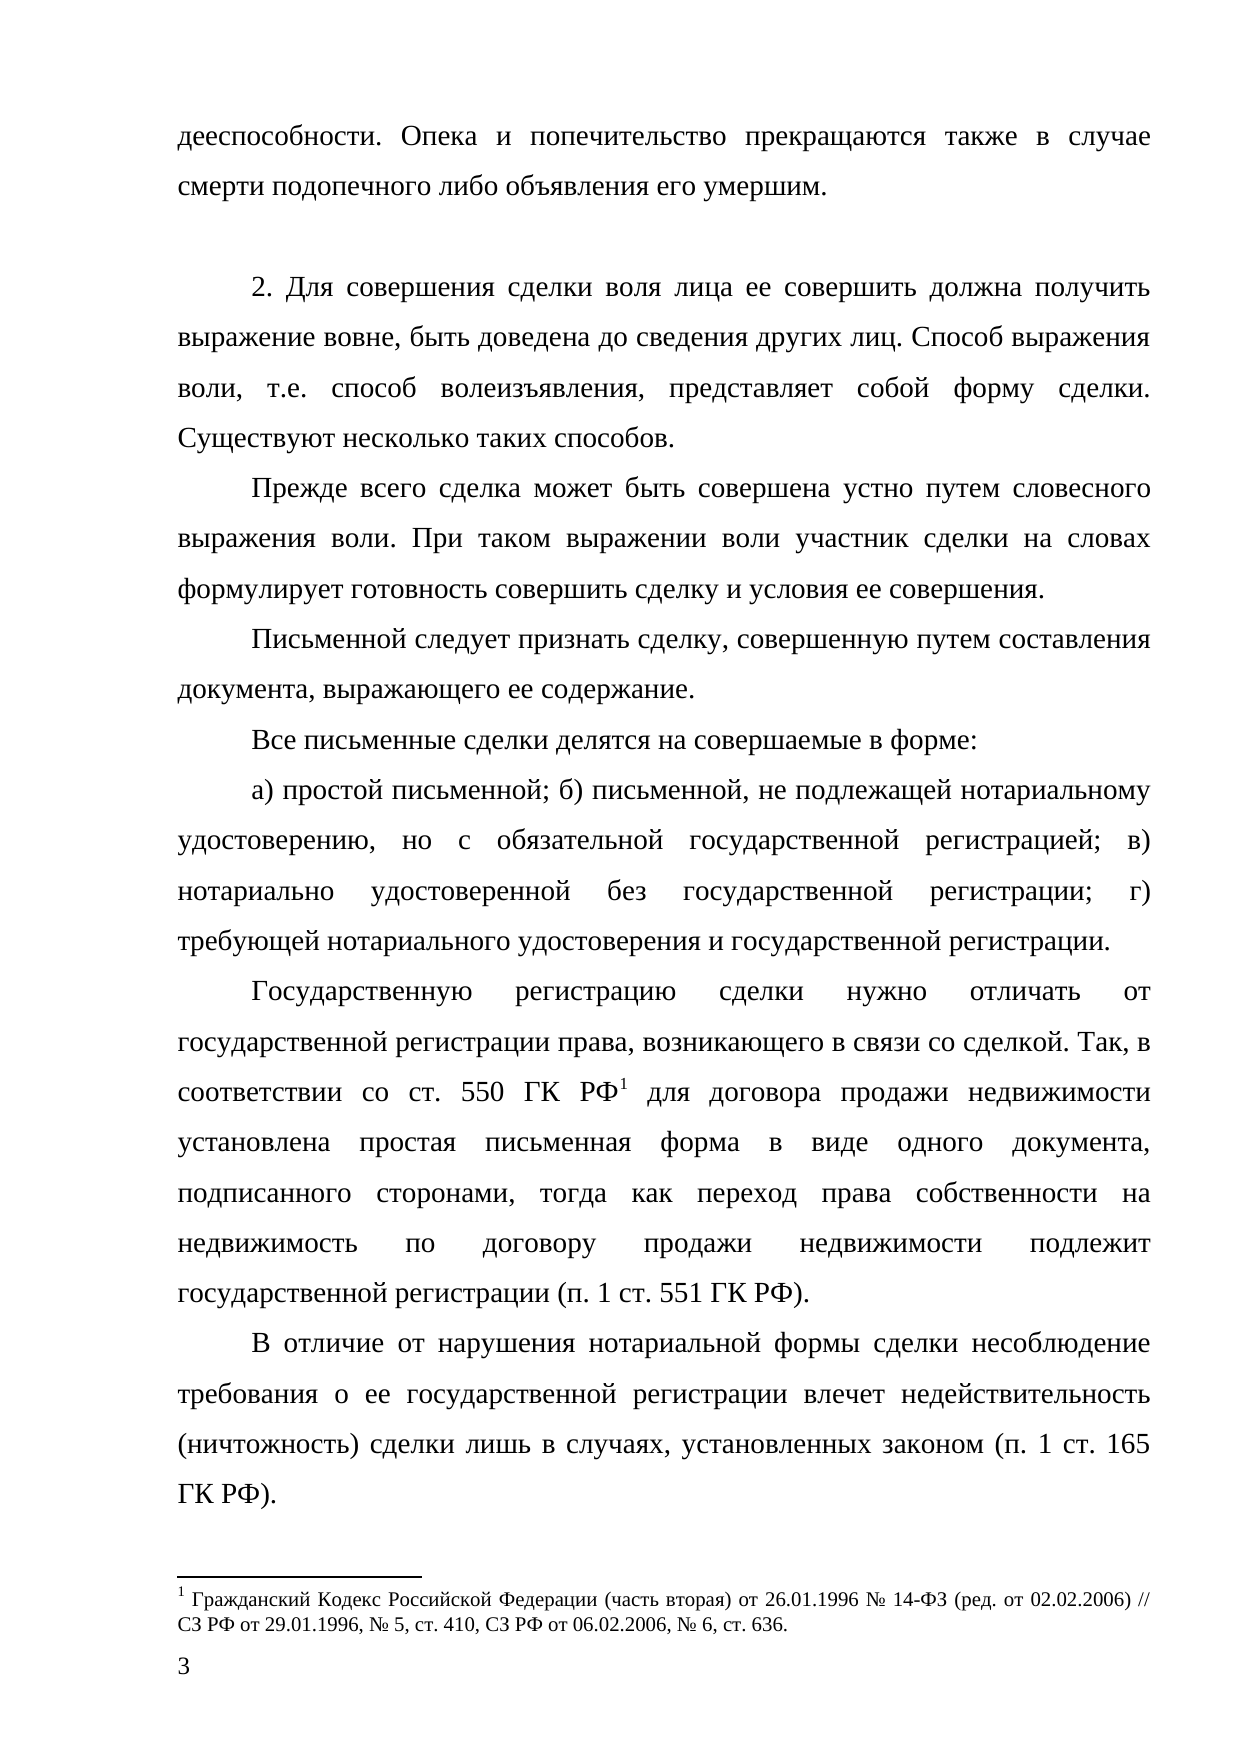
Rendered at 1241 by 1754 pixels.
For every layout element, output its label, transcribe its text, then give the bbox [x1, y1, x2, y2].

text Все письменные сделки делятся на совершаемые в форме: [177, 722, 1152, 755]
text а) простой письменной; б) письменной, не подлежащей нотариальному удостоверению, но с обязательной государственной регистрацией; в) нотариально удостоверенной без государственной регистрации; г) требующей нотариального удостоверения и государственной регистрации. [177, 772, 1152, 957]
text Государственную регистрацию сделки нужно отличать от государственной регистрации права, возникающего в связи со сделкой. Так, в соответствии со ст. 550 ГК РФ для договора продажи недвижимости установлена простая письменная форма в виде одного документа, подписанного сторонами, тогда как переход права собственности на недвижимость по договору продажи недвижимости подлежит государственной регистрации (п. 1 ст. 551 ГК РФ). [177, 973, 1152, 1309]
text Письменной следует признать сделку, совершенную путем составления документа, выражающего ее содержание. [177, 621, 1152, 705]
text В отличие от нарушения нотариальной формы сделки несоблюдение требования о ее государственной регистрации влечет недействительность (ничтожность) сделки лишь в случаях, установленных законом (п. 1 ст. 165 ГК РФ). [177, 1326, 1152, 1510]
text Прежде всего сделка может быть совершена устно путем словесного выражения воли. При таком выражении воли участник сделки на словах формулирует готовность совершить сделку и условия ее совершения. [177, 470, 1152, 604]
text 2. Для совершения сделки воля лица ее совершить должна получить выражение вовне, быть доведена до сведения других лиц. Способ выражения воли, т.е. способ волеизъявления, представляет собой форму сделки. Существуют несколько таких способов. [177, 269, 1152, 453]
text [177, 118, 1152, 202]
